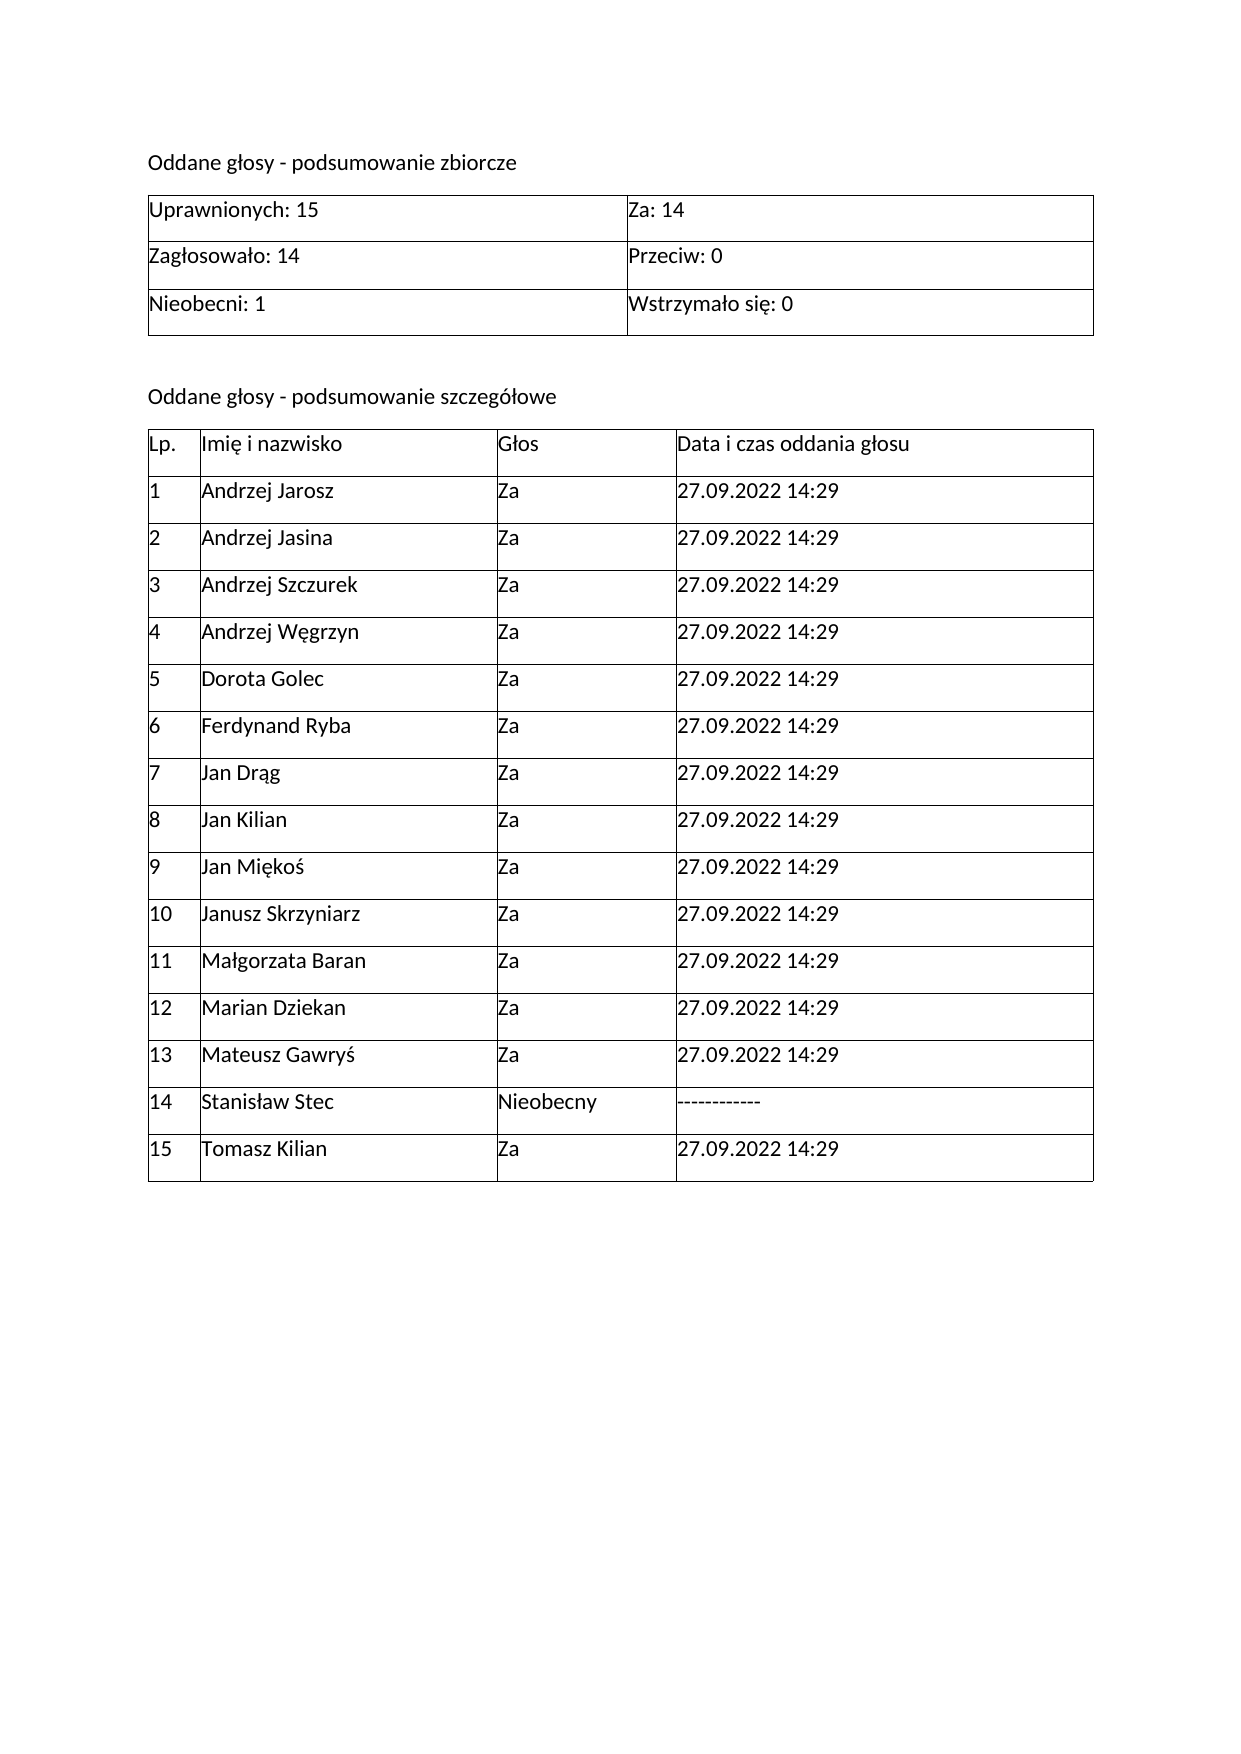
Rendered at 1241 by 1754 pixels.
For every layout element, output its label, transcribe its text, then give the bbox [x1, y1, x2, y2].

text Oddane głosy - podsumowanie szczegółowe [148, 382, 1093, 411]
table_cell 14 [149, 1088, 200, 1134]
table_cell Za [498, 947, 676, 993]
table_cell Nieobecni: 1 [149, 290, 627, 335]
table_cell Za [498, 524, 676, 570]
table_cell Mateusz Gawryś [201, 1041, 497, 1087]
table_cell 27.09.2022 14:29 [677, 524, 1093, 570]
table_cell 27.09.2022 14:29 [677, 994, 1093, 1040]
table_cell Za [498, 853, 676, 899]
table_cell 27.09.2022 14:29 [677, 806, 1093, 852]
table_cell Przeciw: 0 [628, 242, 1093, 288]
table_cell 13 [149, 1041, 200, 1087]
table_header Głos [498, 430, 676, 476]
table_cell 8 [149, 806, 200, 852]
table_cell Za [498, 1041, 676, 1087]
table_cell Za [498, 477, 676, 523]
table_cell Stanisław Stec [201, 1088, 497, 1134]
table_cell ------------ [677, 1088, 1093, 1134]
table_cell 27.09.2022 14:29 [677, 618, 1093, 664]
table_cell Jan Kilian [201, 806, 497, 852]
table_cell Andrzej Jarosz [201, 477, 497, 523]
table_cell Małgorzata Baran [201, 947, 497, 993]
table_header Data i czas oddania głosu [677, 430, 1093, 476]
table_cell Andrzej Węgrzyn [201, 618, 497, 664]
table_cell 4 [149, 618, 200, 664]
table_cell Za [498, 759, 676, 805]
text Oddane głosy - podsumowanie zbiorcze [148, 148, 1093, 176]
table_cell Wstrzymało się: 0 [628, 290, 1093, 335]
table_cell 27.09.2022 14:29 [677, 1135, 1093, 1181]
table_cell Za [498, 900, 676, 946]
table_cell Za [498, 806, 676, 852]
table_cell Zagłosowało: 14 [149, 242, 627, 288]
table_cell Tomasz Kilian [201, 1135, 497, 1181]
table_cell Za [498, 994, 676, 1040]
table_cell Andrzej Jasina [201, 524, 497, 570]
table_cell Jan Drąg [201, 759, 497, 805]
table_cell Za [498, 1135, 676, 1181]
table_cell 27.09.2022 14:29 [677, 759, 1093, 805]
table_cell 27.09.2022 14:29 [677, 665, 1093, 711]
table_cell 2 [149, 524, 200, 570]
table_header Uprawnionych: 15 [149, 196, 627, 241]
table_cell Marian Dziekan [201, 994, 497, 1040]
table_cell 5 [149, 665, 200, 711]
table_cell 3 [149, 571, 200, 617]
table_cell 15 [149, 1135, 200, 1181]
table_cell Ferdynand Ryba [201, 712, 497, 758]
table_cell 12 [149, 994, 200, 1040]
table_cell 7 [149, 759, 200, 805]
table_cell 1 [149, 477, 200, 523]
table_cell 27.09.2022 14:29 [677, 853, 1093, 899]
table_cell Za [498, 571, 676, 617]
table_cell Andrzej Szczurek [201, 571, 497, 617]
table_cell 27.09.2022 14:29 [677, 571, 1093, 617]
table_cell 27.09.2022 14:29 [677, 712, 1093, 758]
table_cell 11 [149, 947, 200, 993]
table_cell Za [498, 618, 676, 664]
table_cell Nieobecny [498, 1088, 676, 1134]
table_cell Jan Miękoś [201, 853, 497, 899]
table_cell 27.09.2022 14:29 [677, 477, 1093, 523]
table_header Za: 14 [628, 196, 1093, 241]
table_cell Za [498, 665, 676, 711]
table_cell 10 [149, 900, 200, 946]
table_header Imię i nazwisko [201, 430, 497, 476]
table_header Lp. [149, 430, 200, 476]
table_cell Dorota Golec [201, 665, 497, 711]
table_cell 9 [149, 853, 200, 899]
table_cell 6 [149, 712, 200, 758]
table_cell Za [498, 712, 676, 758]
table_cell 27.09.2022 14:29 [677, 900, 1093, 946]
table_cell 27.09.2022 14:29 [677, 1041, 1093, 1087]
table_cell Janusz Skrzyniarz [201, 900, 497, 946]
table_cell 27.09.2022 14:29 [677, 947, 1093, 993]
